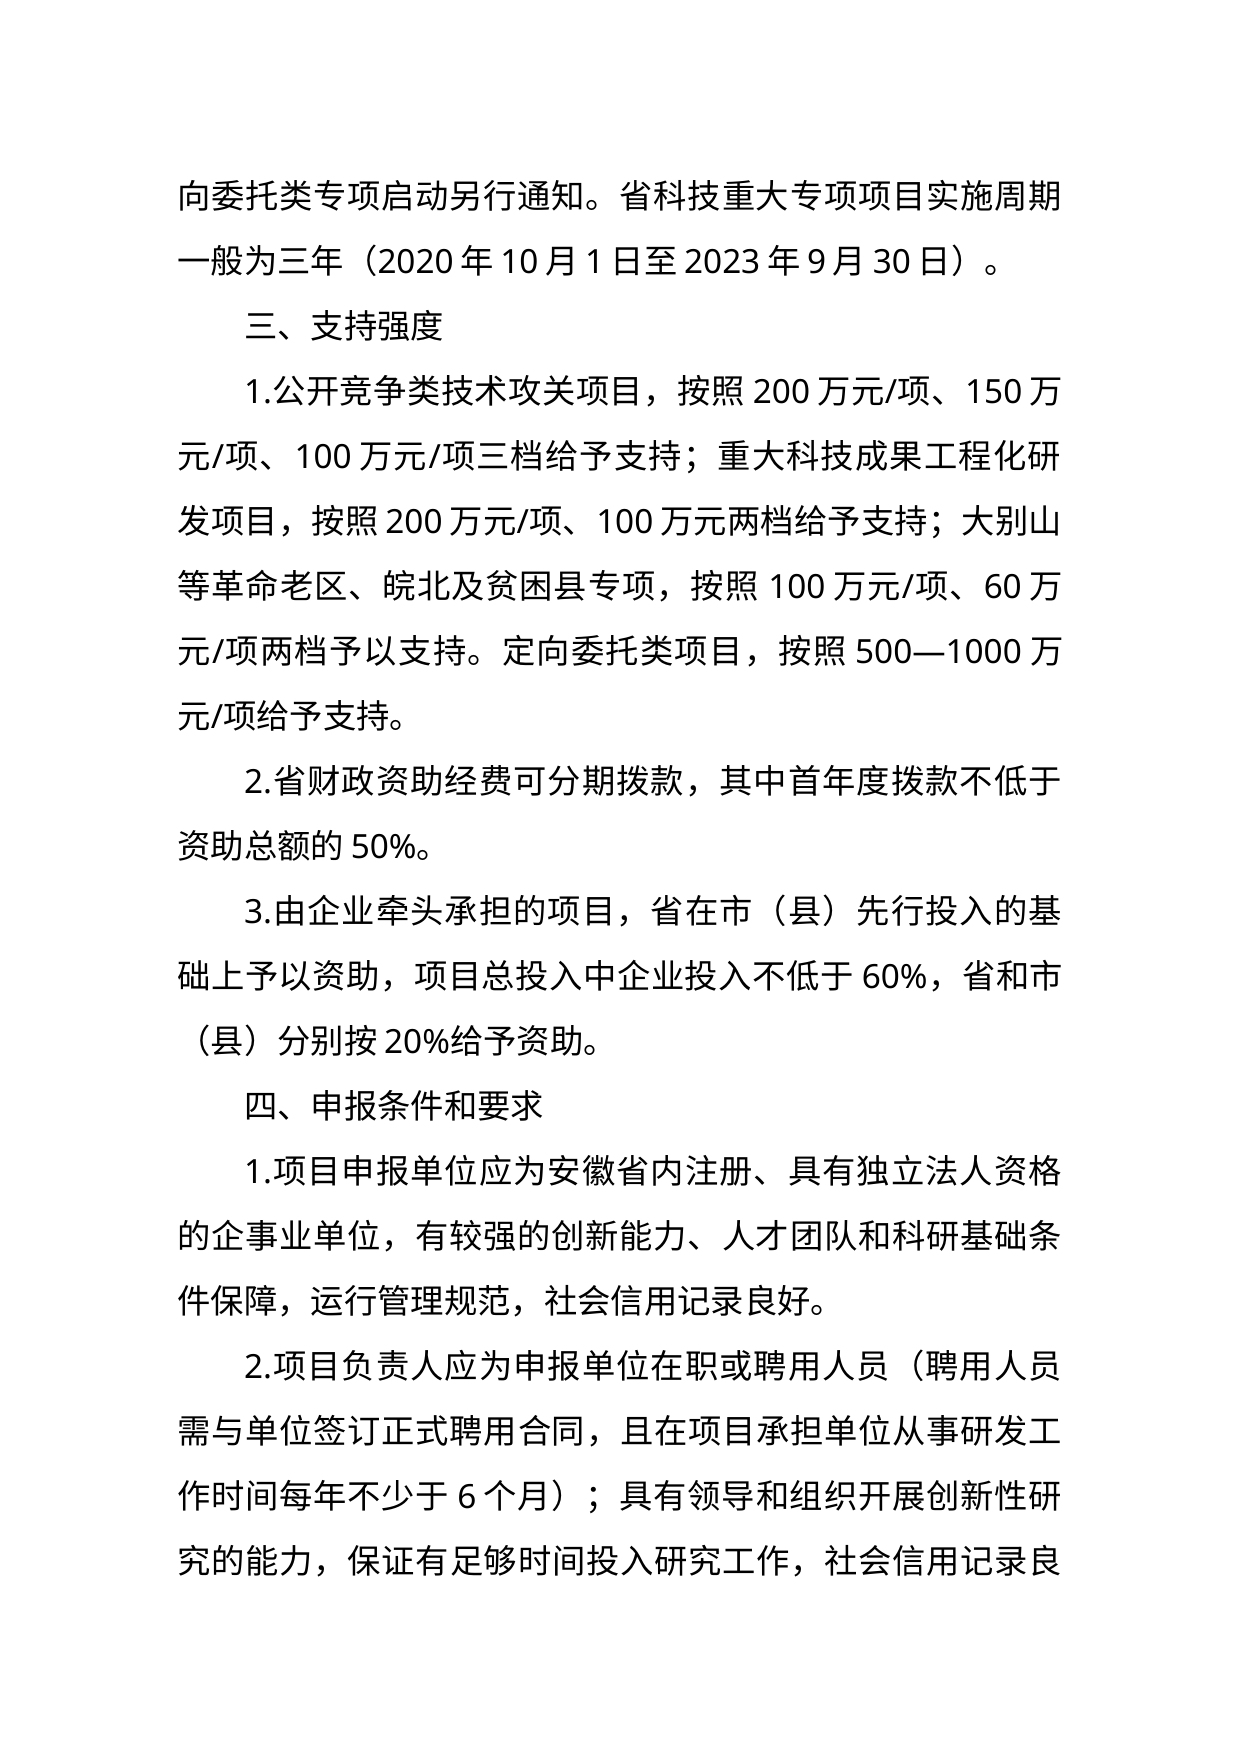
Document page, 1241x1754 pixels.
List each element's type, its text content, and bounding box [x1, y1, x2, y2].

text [177, 162, 1063, 292]
text 3.由企业牵头承担的项目，省在市（县）先行投入的基础上予以资助，项目总投入中企业投入不低于60%，省和市（县）分别按20%给予资助。 [177, 877, 1063, 1072]
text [177, 1332, 1063, 1592]
text 三、支持强度 [177, 292, 1063, 357]
text 2.省财政资助经费可分期拨款，其中首年度拨款不低于资助总额的50%。 [177, 747, 1063, 877]
text 1.项目申报单位应为安徽省内注册、具有独立法人资格的企事业单位，有较强的创新能力、人才团队和科研基础条件保障，运行管理规范，社会信用记录良好。 [177, 1137, 1063, 1332]
text 四、申报条件和要求 [177, 1072, 1063, 1137]
text 1.公开竞争类技术攻关项目，按照200万元/项、150万元/项、100万元/项三档给予支持；重大科技成果工程化研发项目，按照200万元/项、100万元两档给予支持；大别山等革命老区、皖北及贫困县专项，按照100万元/项、60万元/项两档予以支持。定向委托类项目，按照500—1000万元/项给予支持。 [177, 357, 1063, 747]
